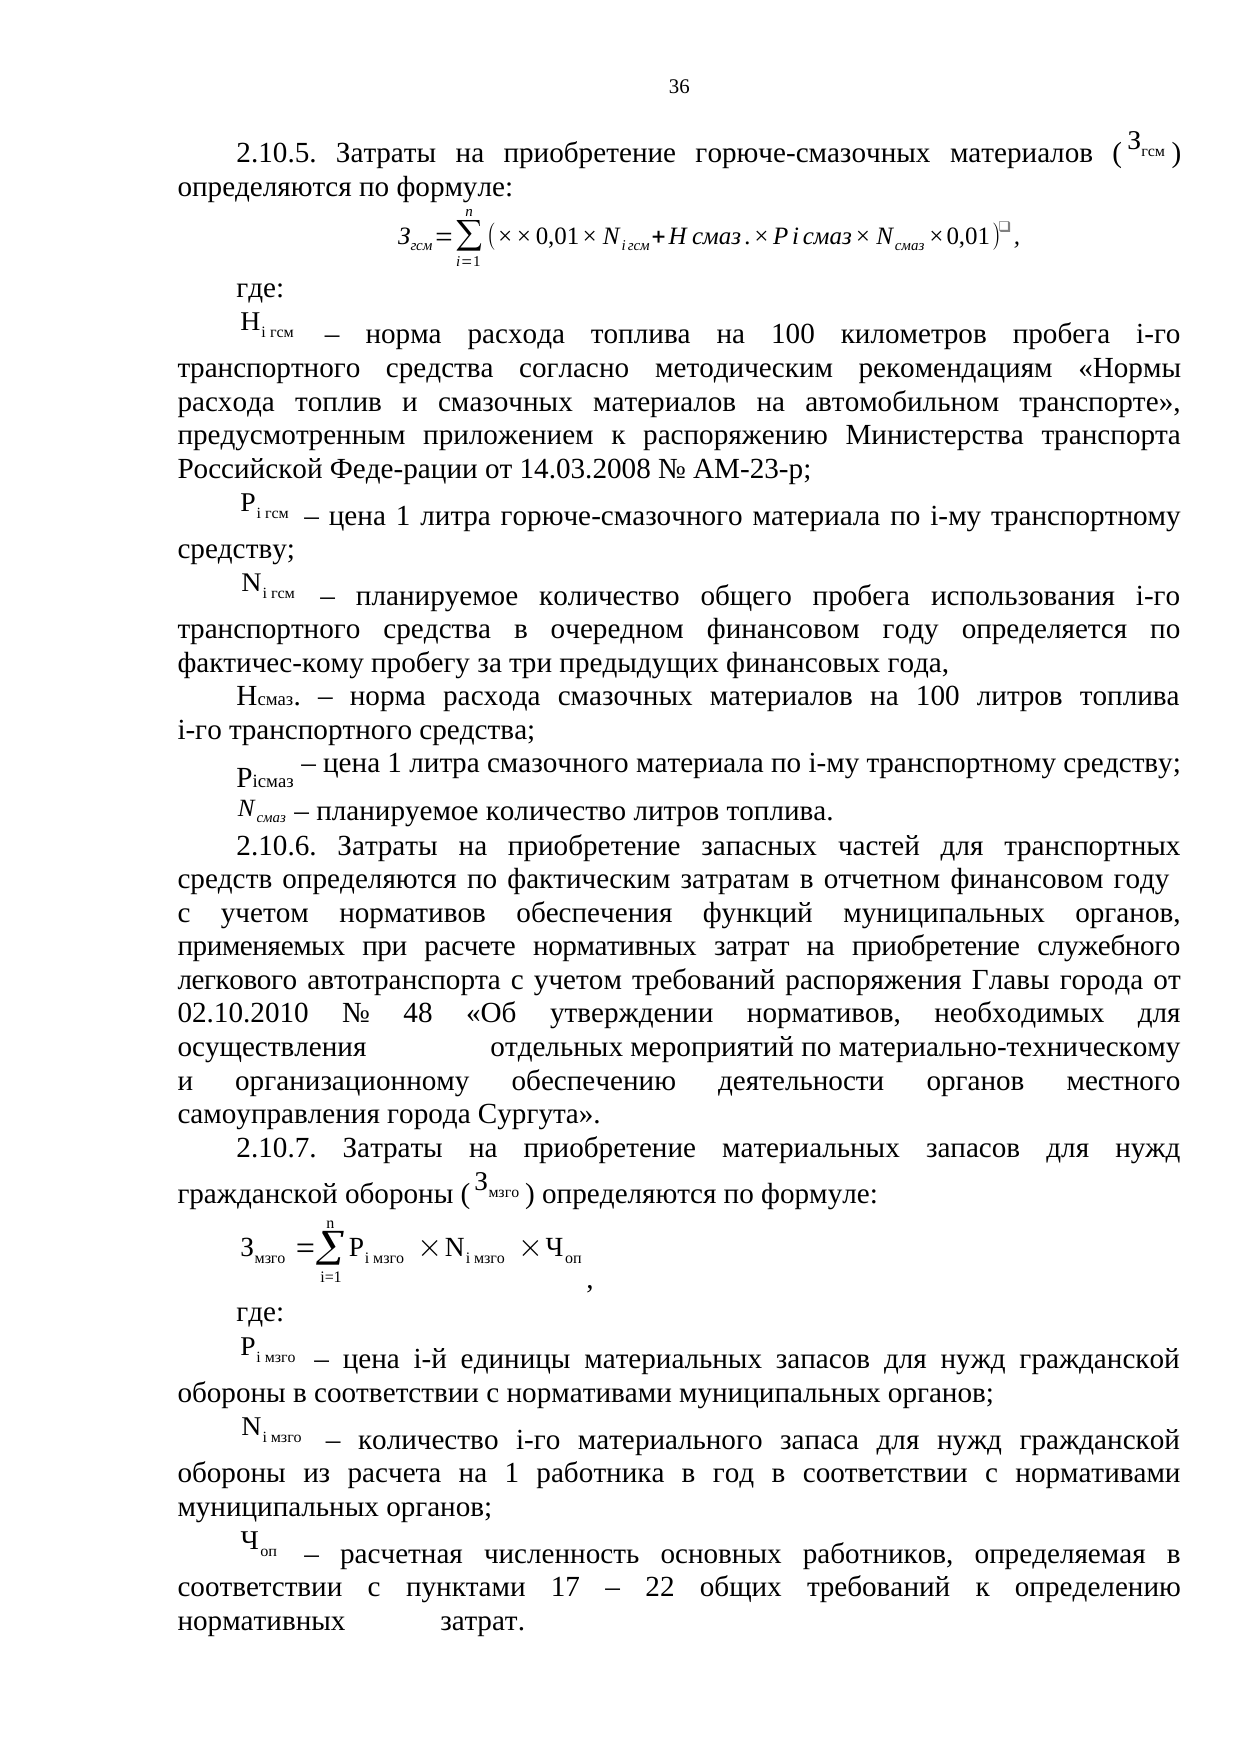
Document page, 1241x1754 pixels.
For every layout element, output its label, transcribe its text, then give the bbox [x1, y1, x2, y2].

text – цена i-й единицы материальных запасов для нужд гражданской обороны в соответствии с нормативами муниципальных органов; [177, 1328, 1181, 1408]
text 2.10.7. Затраты на приобретение материальных запасов для нужд гражданской обороны () определяются по формуле: [177, 1130, 1181, 1210]
text – планируемое количество литров топлива. [177, 793, 1181, 828]
text где: [177, 270, 1181, 303]
text – планируемое количество общего пробега использования i-го транспортного средства в очередном финансовом году определяется по фактичес-кому пробегу за три предыдущих финансовых года, [177, 565, 1181, 678]
text где: [177, 1294, 1181, 1328]
text – норма расхода топлива на 100 километров пробега i-го транспортного средства согласно методическим рекомендациям «Нормы расхода топлив и смазочных материалов на автомобильном транспорте», предусмотренным приложением к распоряжению Министерства транспорта Российской Феде-рации от 14.03.2008 № АМ-23-р; [177, 303, 1181, 484]
text – количество i-го материального запаса для нужд гражданской обороны из расчета на 1 работника в год в соответствии с нормативами муниципальных органов; [177, 1408, 1181, 1522]
text 2.10.6. Затраты на приобретение запасных частей для транспортных средств определяются по фактическим затратам в отчетном финансовом году с учетом нормативов обеспечения функций муниципальных органов, применяемых при расчете нормативных затрат на приобретение служебного легкового автотранспорта с учетом требований распоряжения Главы города от 02.10.2010 № 48 «Об утверждении нормативов, необходимых для осуществления отдельных мероприятий по материально-техническому и организационному обеспечению деятельности органов местного самоуправления города Сургута». [177, 828, 1181, 1130]
text Hсмаз. – норма расхода смазочных материалов на 100 литров топлива i-го транспортного средства; [177, 678, 1181, 745]
text – расчетная численность основных работников, определяемая в соответствии с пунктами 17 – 22 общих требований к определению нормативных затрат. [177, 1522, 1181, 1636]
text 2.10.5. Затраты на приобретение горюче-смазочных материалов () определяются по формуле: [177, 122, 1181, 202]
text – цена 1 литра горюче-смазочного материала по i-му транспортному средству; [177, 484, 1181, 565]
text , [177, 1210, 1181, 1294]
text Рiсмаз – цена 1 литра смазочного материала по i-му транспортному средству; [177, 745, 1181, 793]
